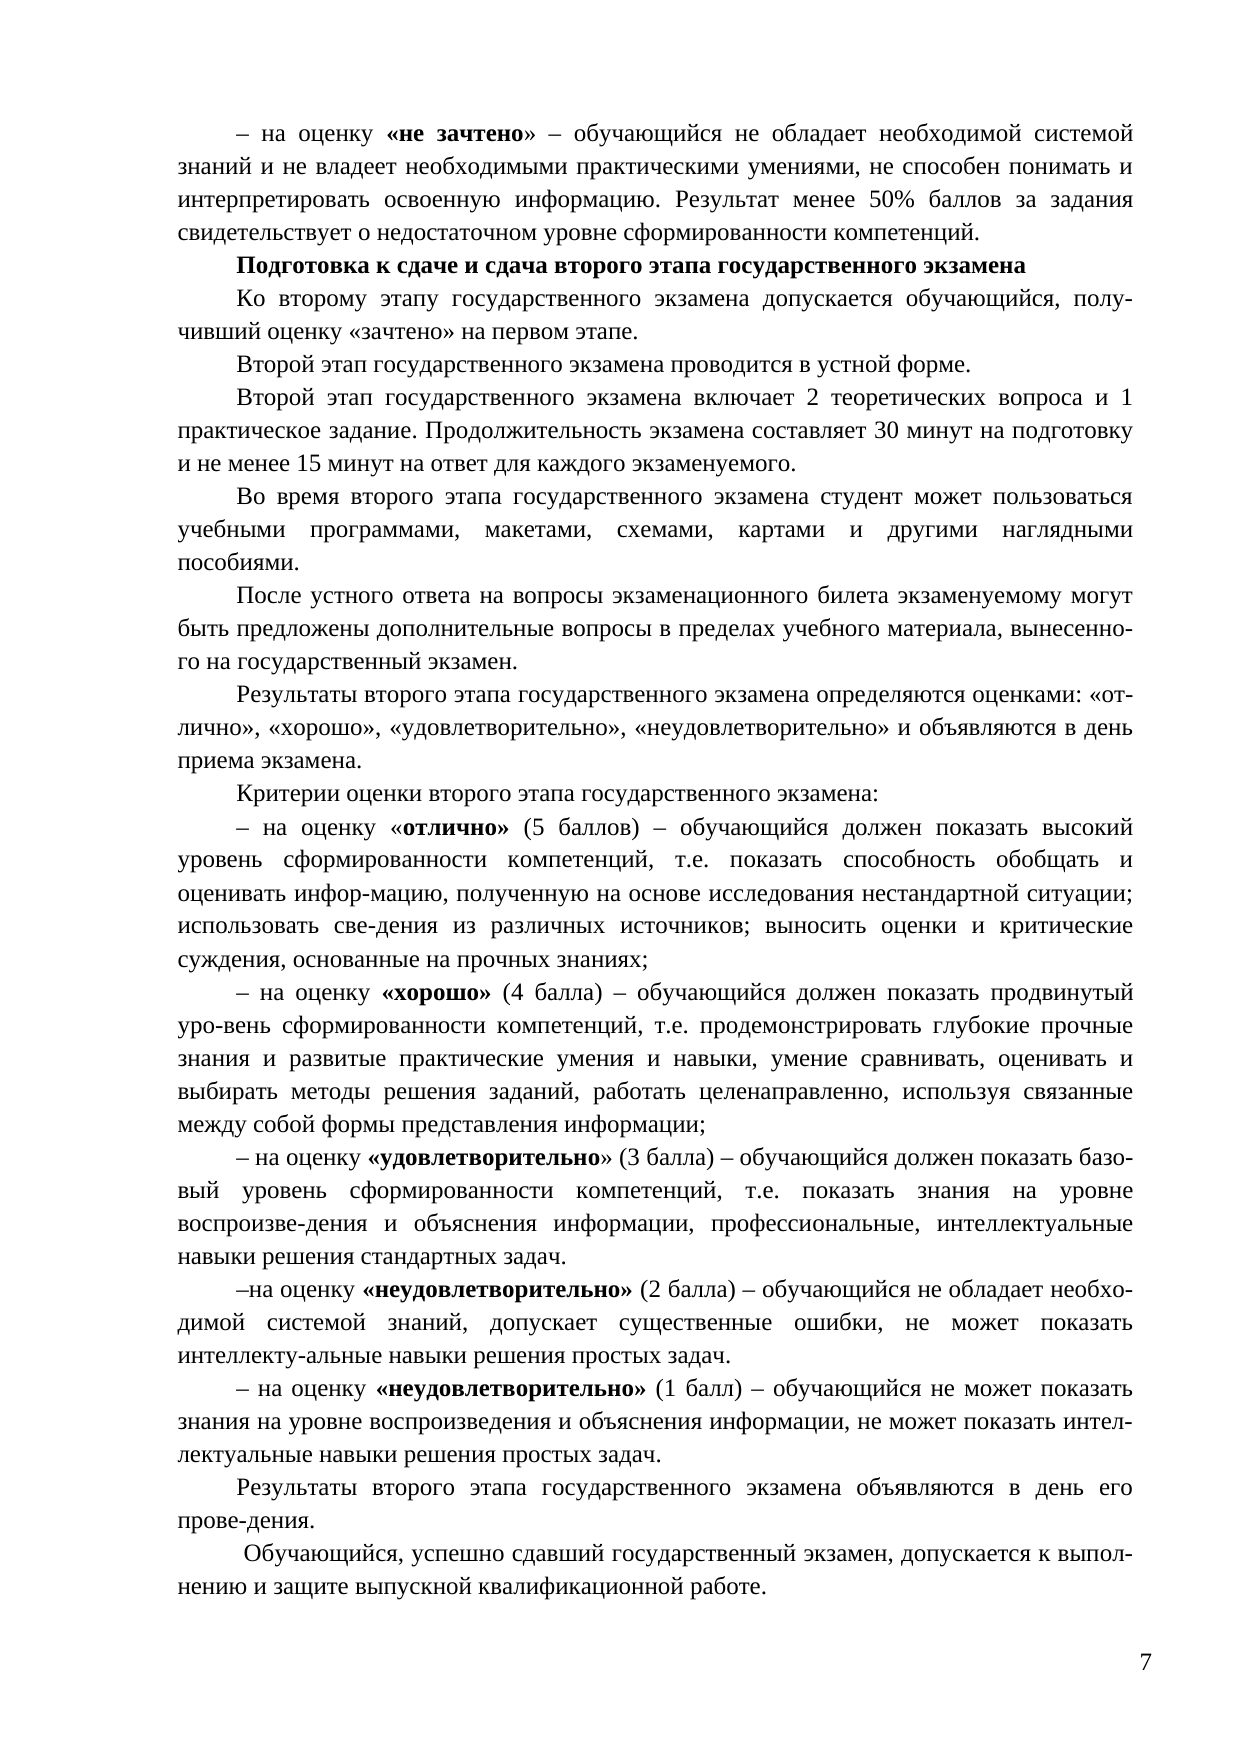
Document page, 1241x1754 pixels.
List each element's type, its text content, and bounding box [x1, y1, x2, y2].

text – на оценку «не зачтено» – обучающийся не обладает необходимой системой знаний и не владеет необходимыми практическими умениями, не способен понимать и интерпретировать освоенную информацию. Результат менее 50% баллов за задания свидетельствует о недостаточном уровне сформированности компетенций. [177, 118, 1134, 246]
text Второй этап государственного экзамена включает 2 теоретических вопроса и 1 практическое задание. Продолжительность экзамена составляет 30 минут на подготовку и не менее 15 минут на ответ для каждого экзаменуемого. [177, 382, 1134, 477]
text – на оценку «удовлетворительно» (3 балла) – обучающийся должен показать базо-вый уровень сформированности компетенций, т.е. показать знания на уровне воспроизве-дения и объяснения информации, профессиональные, интеллектуальные навыки решения стандартных задач. [177, 1142, 1134, 1269]
text – на оценку «неудовлетворительно» (1 балл) – обучающийся не может показать знания на уровне воспроизведения и объяснения информации, не может показать интел-лектуальные навыки решения простых задач. [177, 1373, 1134, 1468]
text Результаты второго этапа государственного экзамена определяются оценками: «от-лично», «хорошо», «удовлетворительно», «неудовлетворительно» и объявляются в день приема экзамена. [177, 679, 1134, 774]
text Ко второму этапу государственного экзамена допускается обучающийся, полу-чивший оценку «зачтено» на первом этапе. [177, 283, 1134, 345]
text Во время второго этапа государственного экзамена студент может пользоваться учебными программами, макетами, схемами, картами и другими наглядными пособиями. [177, 481, 1134, 576]
text Обучающийся, успешно сдавший государственный экзамен, допускается к выпол-нению и защите выпускной квалификационной работе. [177, 1538, 1134, 1600]
text Подготовка к сдаче и сдача второго этапа государственного экзамена [177, 250, 1134, 279]
text Критерии оценки второго этапа государственного экзамена: [177, 778, 1134, 807]
text После устного ответа на вопросы экзаменационного билета экзаменуемому могут быть предложены дополнительные вопросы в пределах учебного материала, вынесенно-го на государственный экзамен. [177, 580, 1134, 675]
text –на оценку «неудовлетворительно» (2 балла) – обучающийся не обладает необхо-димой системой знаний, допускает существенные ошибки, не может показать интеллекту-альные навыки решения простых задач. [177, 1274, 1134, 1369]
text Результаты второго этапа государственного экзамена объявляются в день его прове-дения. [177, 1472, 1134, 1534]
text – на оценку «отлично» (5 баллов) – обучающийся должен показать высокий уровень сформированности компетенций, т.е. показать способность обобщать и оценивать инфор-мацию, полученную на основе исследования нестандартной ситуации; использовать све-дения из различных источников; выносить оценки и критические суждения, основанные на прочных знаниях; [177, 812, 1134, 972]
text Второй этап государственного экзамена проводится в устной форме. [177, 349, 1134, 378]
text – на оценку «хорошо» (4 балла) – обучающийся должен показать продвинутый уро-вень сформированности компетенций, т.е. продемонстрировать глубокие прочные знания и развитые практические умения и навыки, умение сравнивать, оценивать и выбирать методы решения заданий, работать целенаправленно, используя связанные между собой формы представления информации; [177, 977, 1134, 1137]
